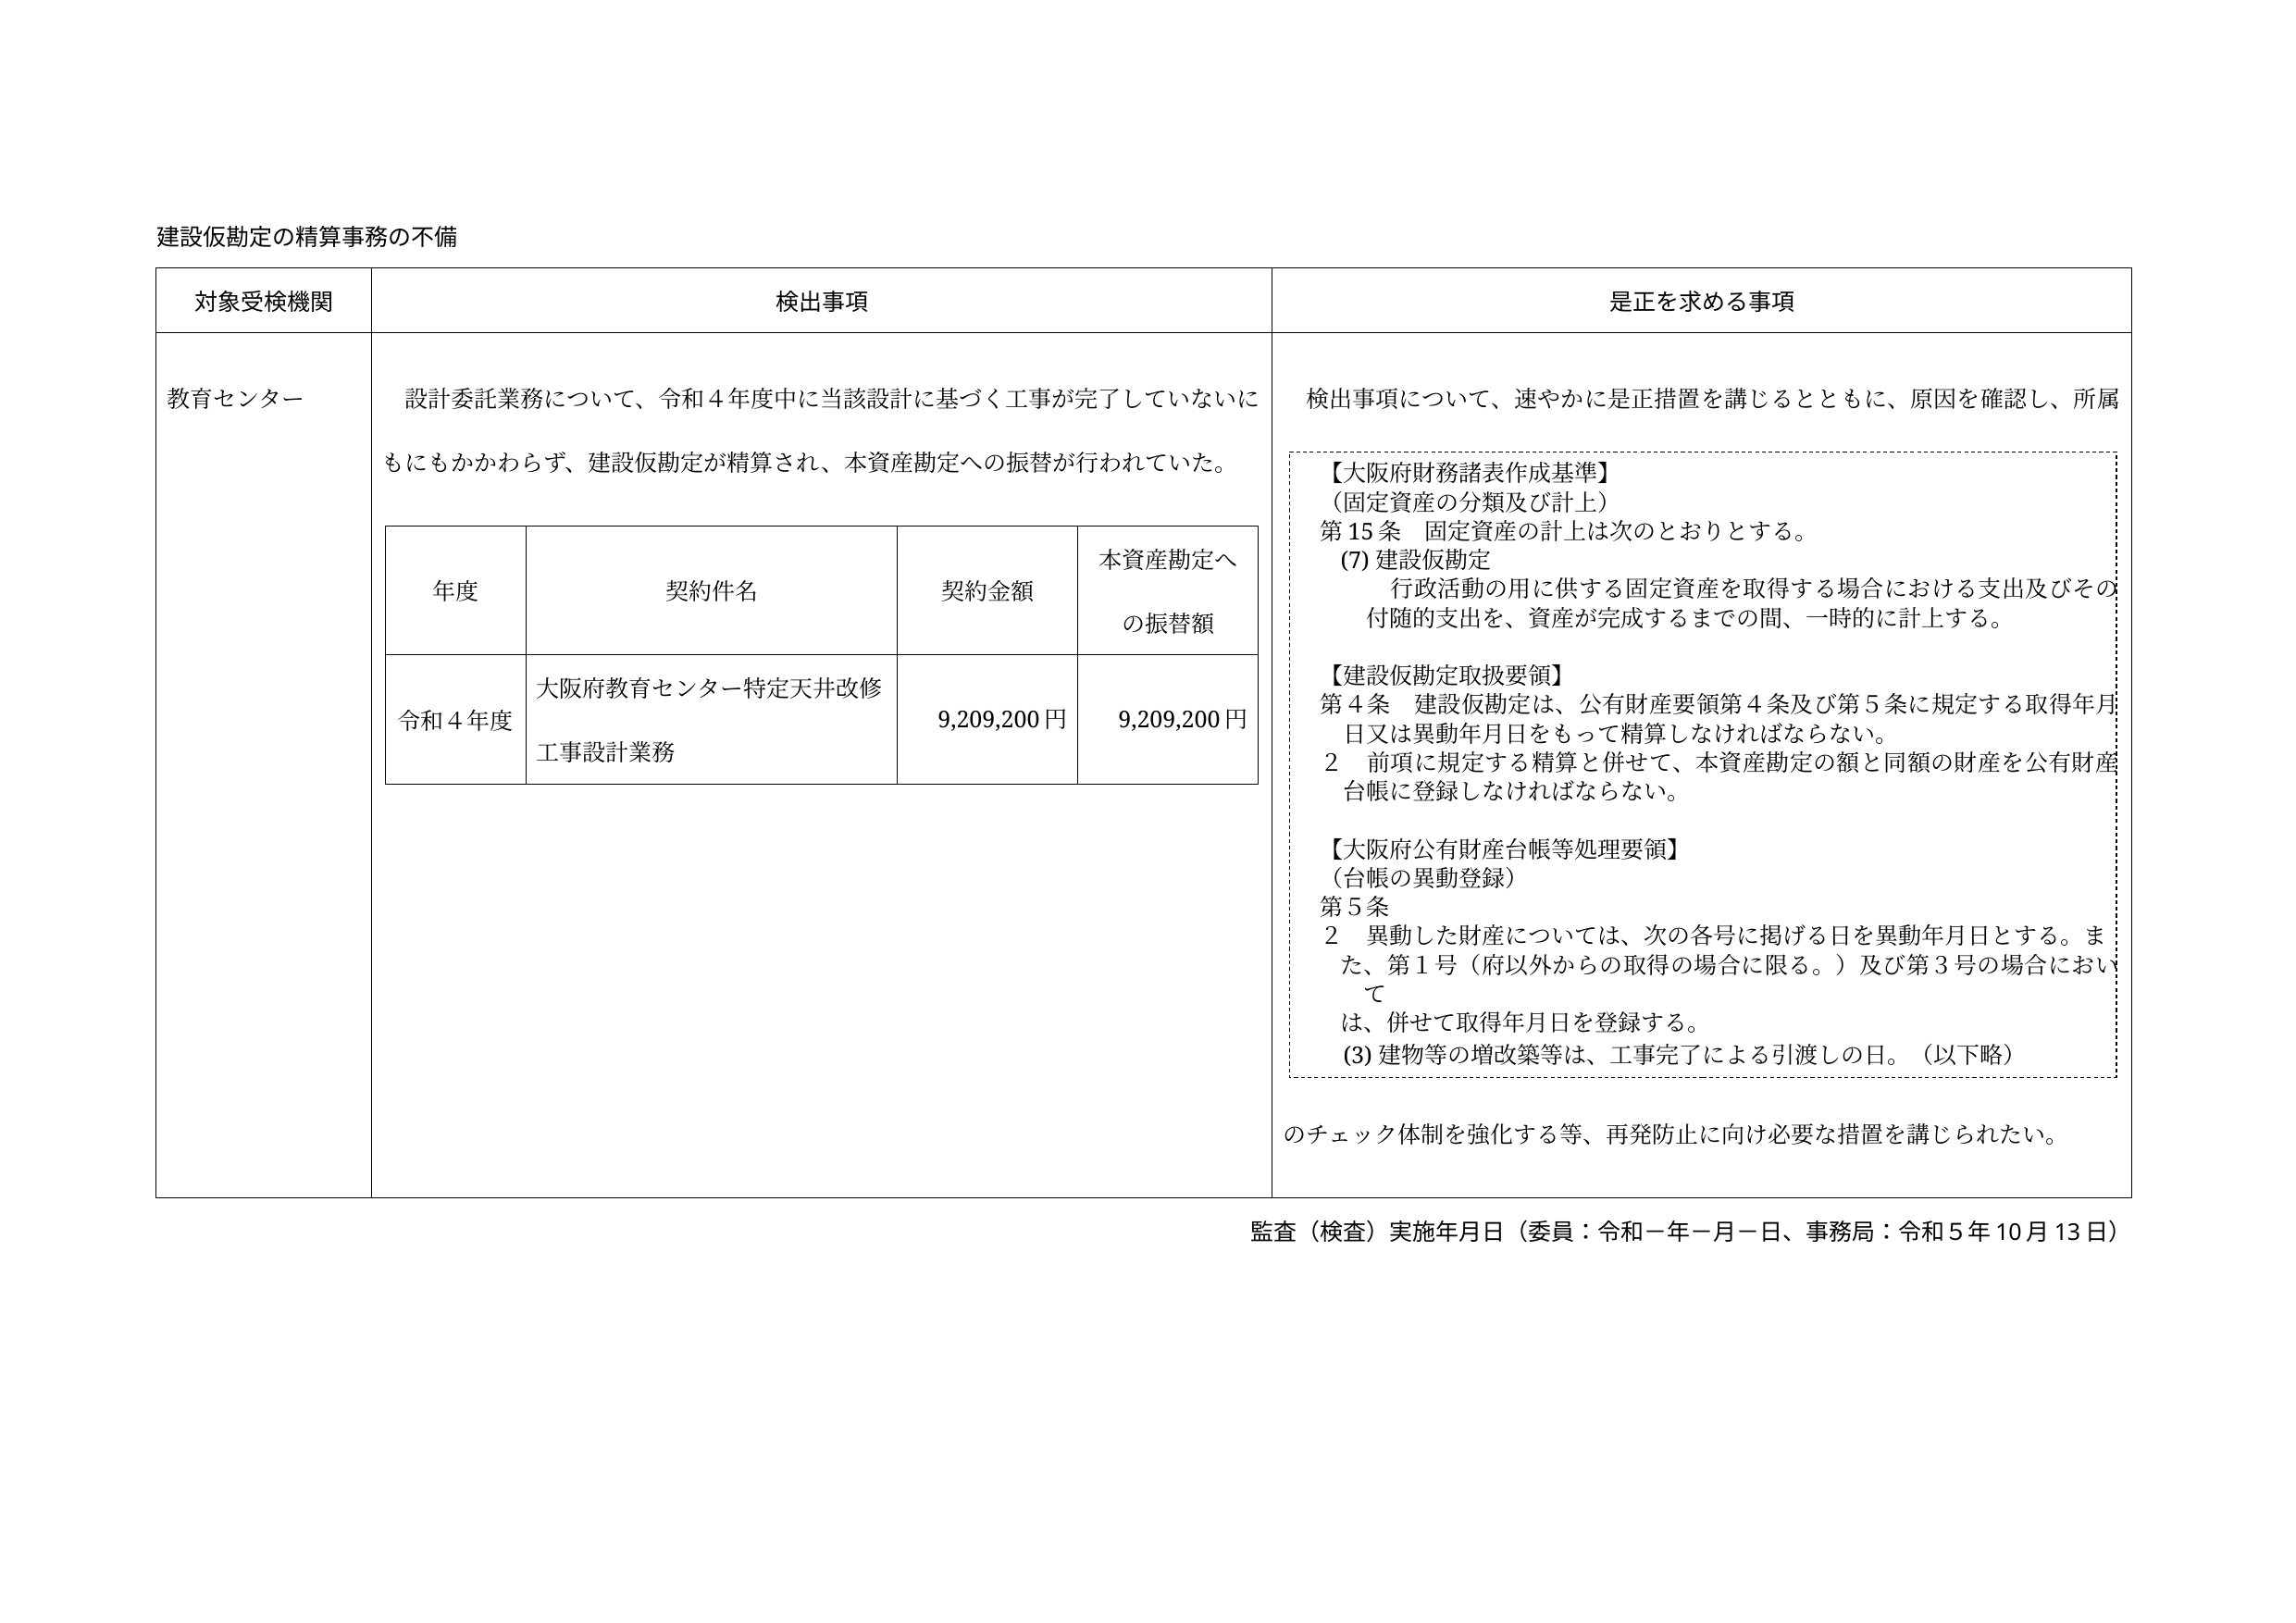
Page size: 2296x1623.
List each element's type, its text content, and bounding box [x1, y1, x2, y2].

table_cell 設計委託業務について、令和４年度中に当該設計に基づく工事が完了していないにもにもかかわらず、建設仮勘定が精算され、本資産勘定への振替が行われていた。 [372, 333, 1272, 1197]
table_cell 検出事項について、速やかに是正措置を講じるとともに、原因を確認し、所属のチェック体制を強化する等、再発防止に向け必要な措置を講じられたい。 [1272, 333, 2131, 1197]
text 建設仮勘定の精算事務の不備 [156, 204, 2131, 267]
table_header 是正を求める事項 [1272, 268, 2131, 332]
table_header 検出事項 [372, 268, 1272, 332]
text 監査（検査）実施年月日（委員：令和－年－月－日、事務局：令和５年10月13日） [156, 1198, 2131, 1262]
table_header 対象受検機関 [156, 268, 371, 332]
table_cell 教育センター [156, 333, 371, 1197]
